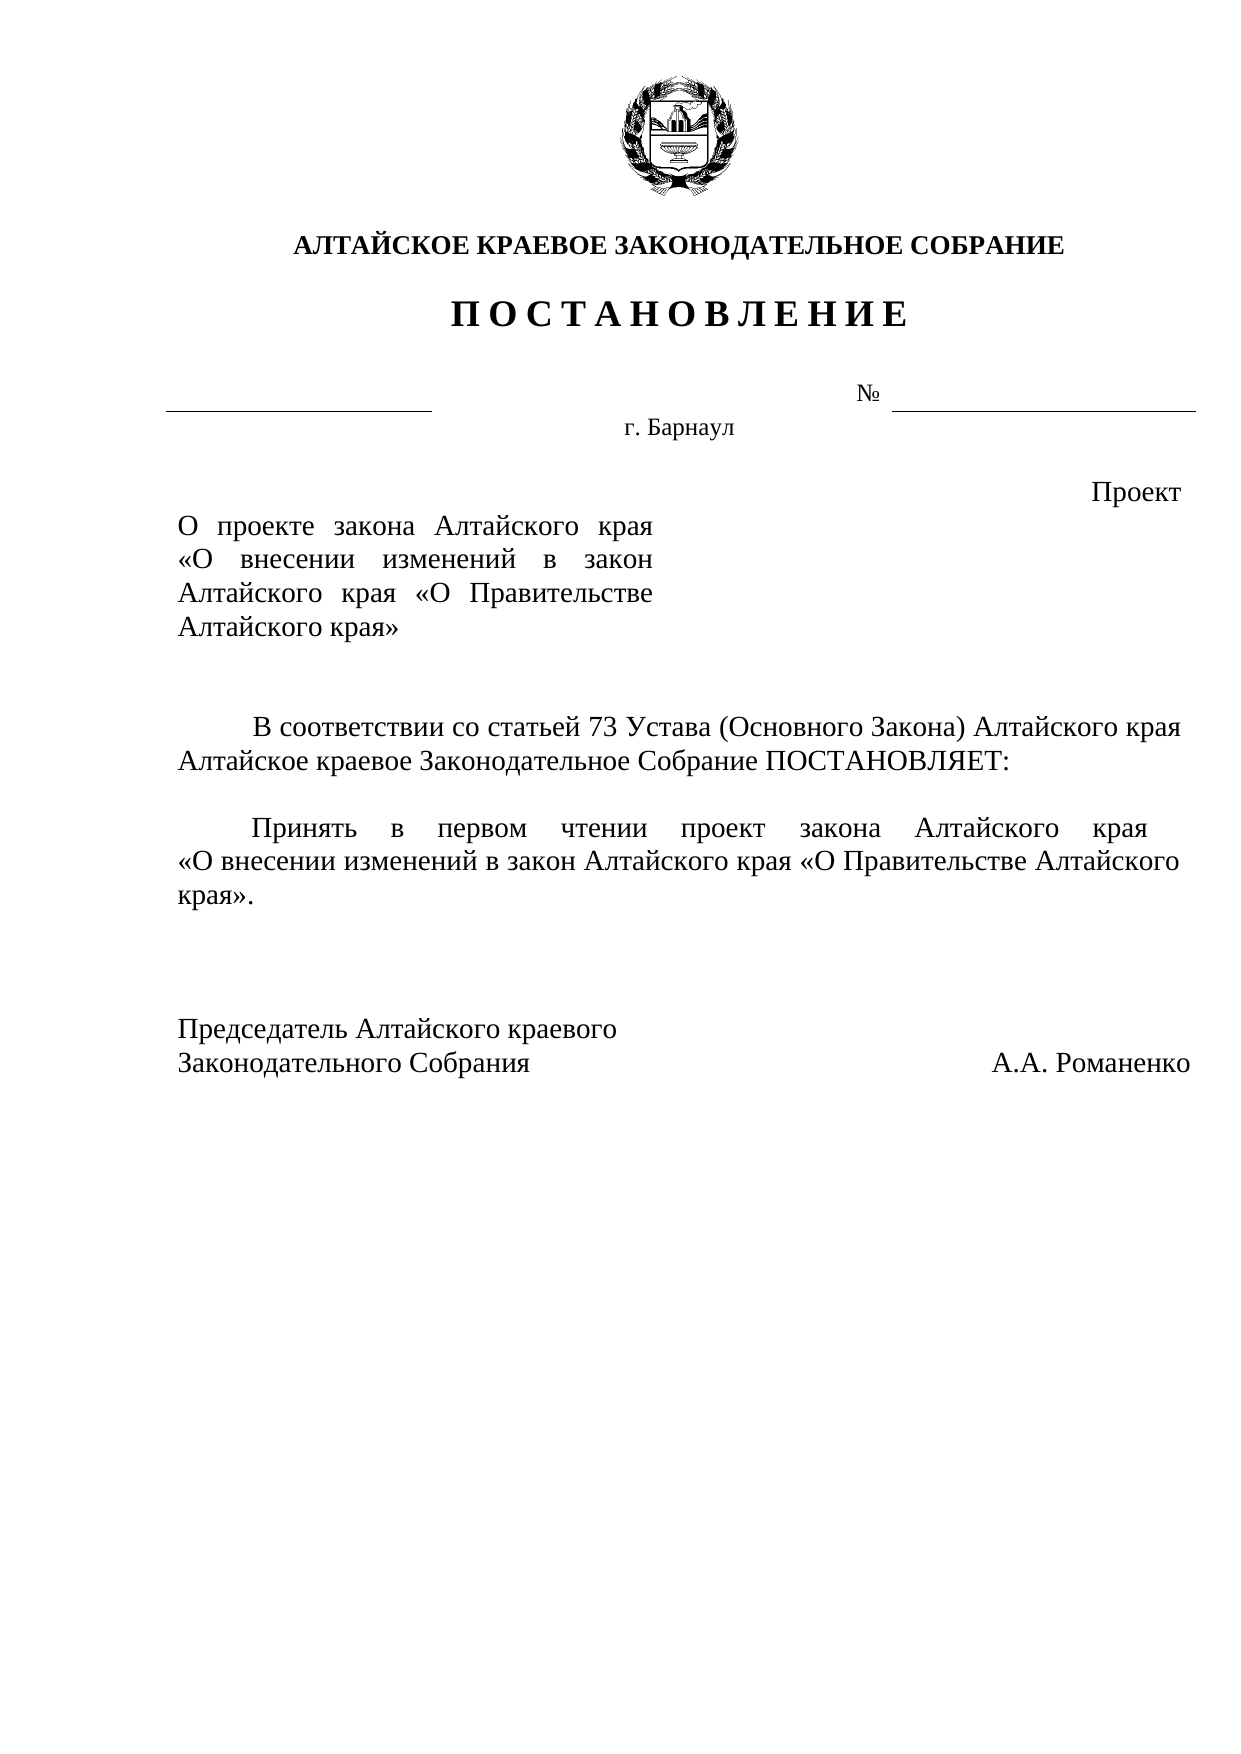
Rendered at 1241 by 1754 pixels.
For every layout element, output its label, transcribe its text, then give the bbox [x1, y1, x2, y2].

table_header О проекте закона Алтайского края «О внесении изменений в закон Алтайского края «О Правительстве Алтайского края» [166, 508, 664, 642]
text В соответствии со статьей 73 Устава (Основного Закона) Алтайского края Алтайское краевое Законодательное Собрание ПОСТАНОВЛЯЕТ: [177, 709, 1181, 776]
table_header Председатель Алтайского краевого Законодательного Собрания [151, 1011, 679, 1078]
text Принять в первом чтении проект закона Алтайского края «О внесении изменений в закон Алтайского края «О Правительстве Алтайского края». [177, 810, 1181, 911]
table_header А.А. Романенко [679, 1011, 1211, 1078]
text Проект [177, 474, 1181, 508]
